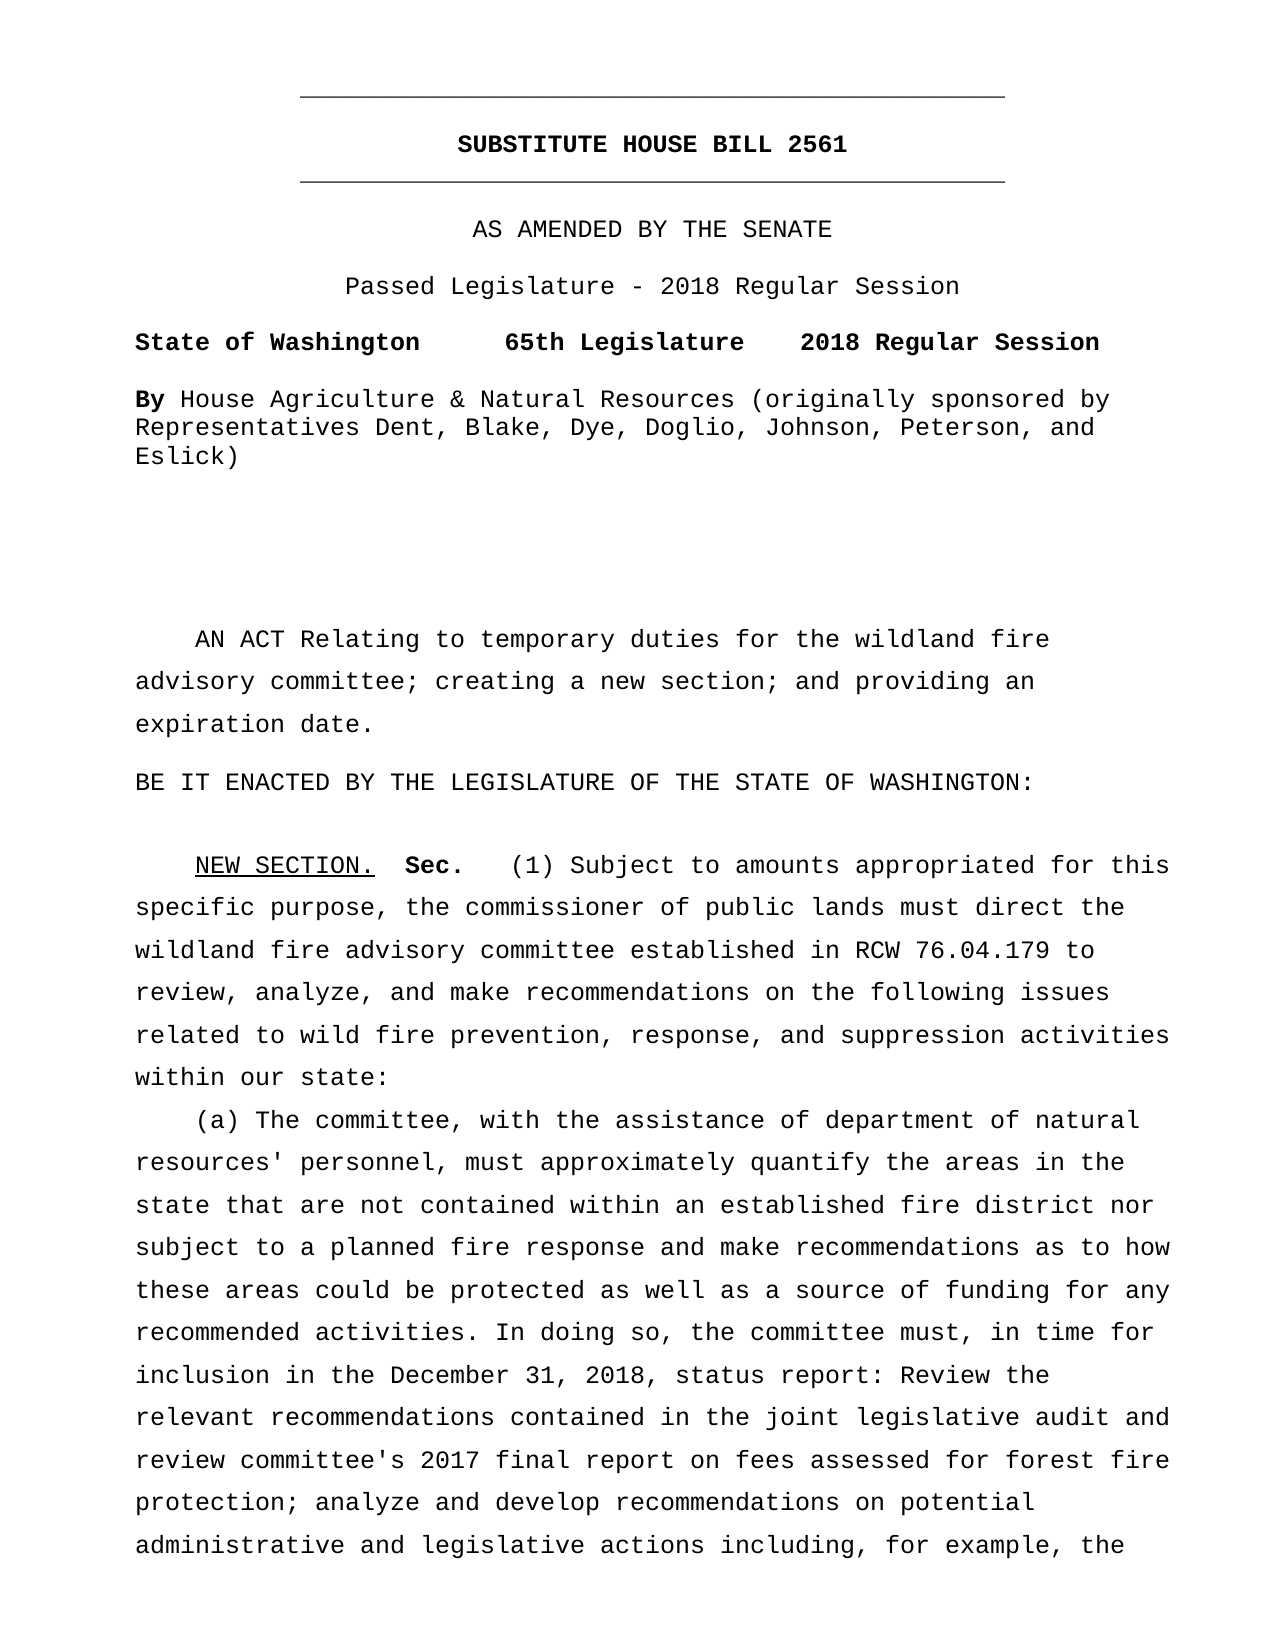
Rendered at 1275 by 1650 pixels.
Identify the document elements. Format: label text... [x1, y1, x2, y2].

text BE IT ENACTED BY THE LEGISLATURE OF THE STATE OF WASHINGTON: [135, 769, 1170, 797]
text _______________________________________________ [135, 75, 1170, 103]
text State of Washington 65th Legislature 2018 Regular Session [135, 330, 1170, 358]
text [135, 1094, 1170, 1562]
text _______________________________________________ [135, 160, 1170, 188]
text Passed Legislature - 2018 Regular Session [135, 273, 1170, 302]
text AS AMENDED BY THE SENATE [135, 217, 1170, 245]
text By House Agriculture & Natural Resources (originally sponsored by Representatives Dent, Blake, Dye, Doglio, Johnson, Peterson, and Eslick) [135, 387, 1170, 472]
text SUBSTITUTE HOUSE BILL 2561 [135, 132, 1170, 160]
text AN ACT Relating to temporary duties for the wildland fire advisory committee; creating a new section; and providing an expiration date. [135, 613, 1170, 741]
text NEW SECTION. Sec. (1) Subject to amounts appropriated for this specific purpose, the commissioner of public lands must direct the wildland fire advisory committee established in RCW 76.04.179 to review, analyze, and make recommendations on the following issues related to wild fire prevention, response, and suppression activities within our state: [135, 839, 1170, 1094]
